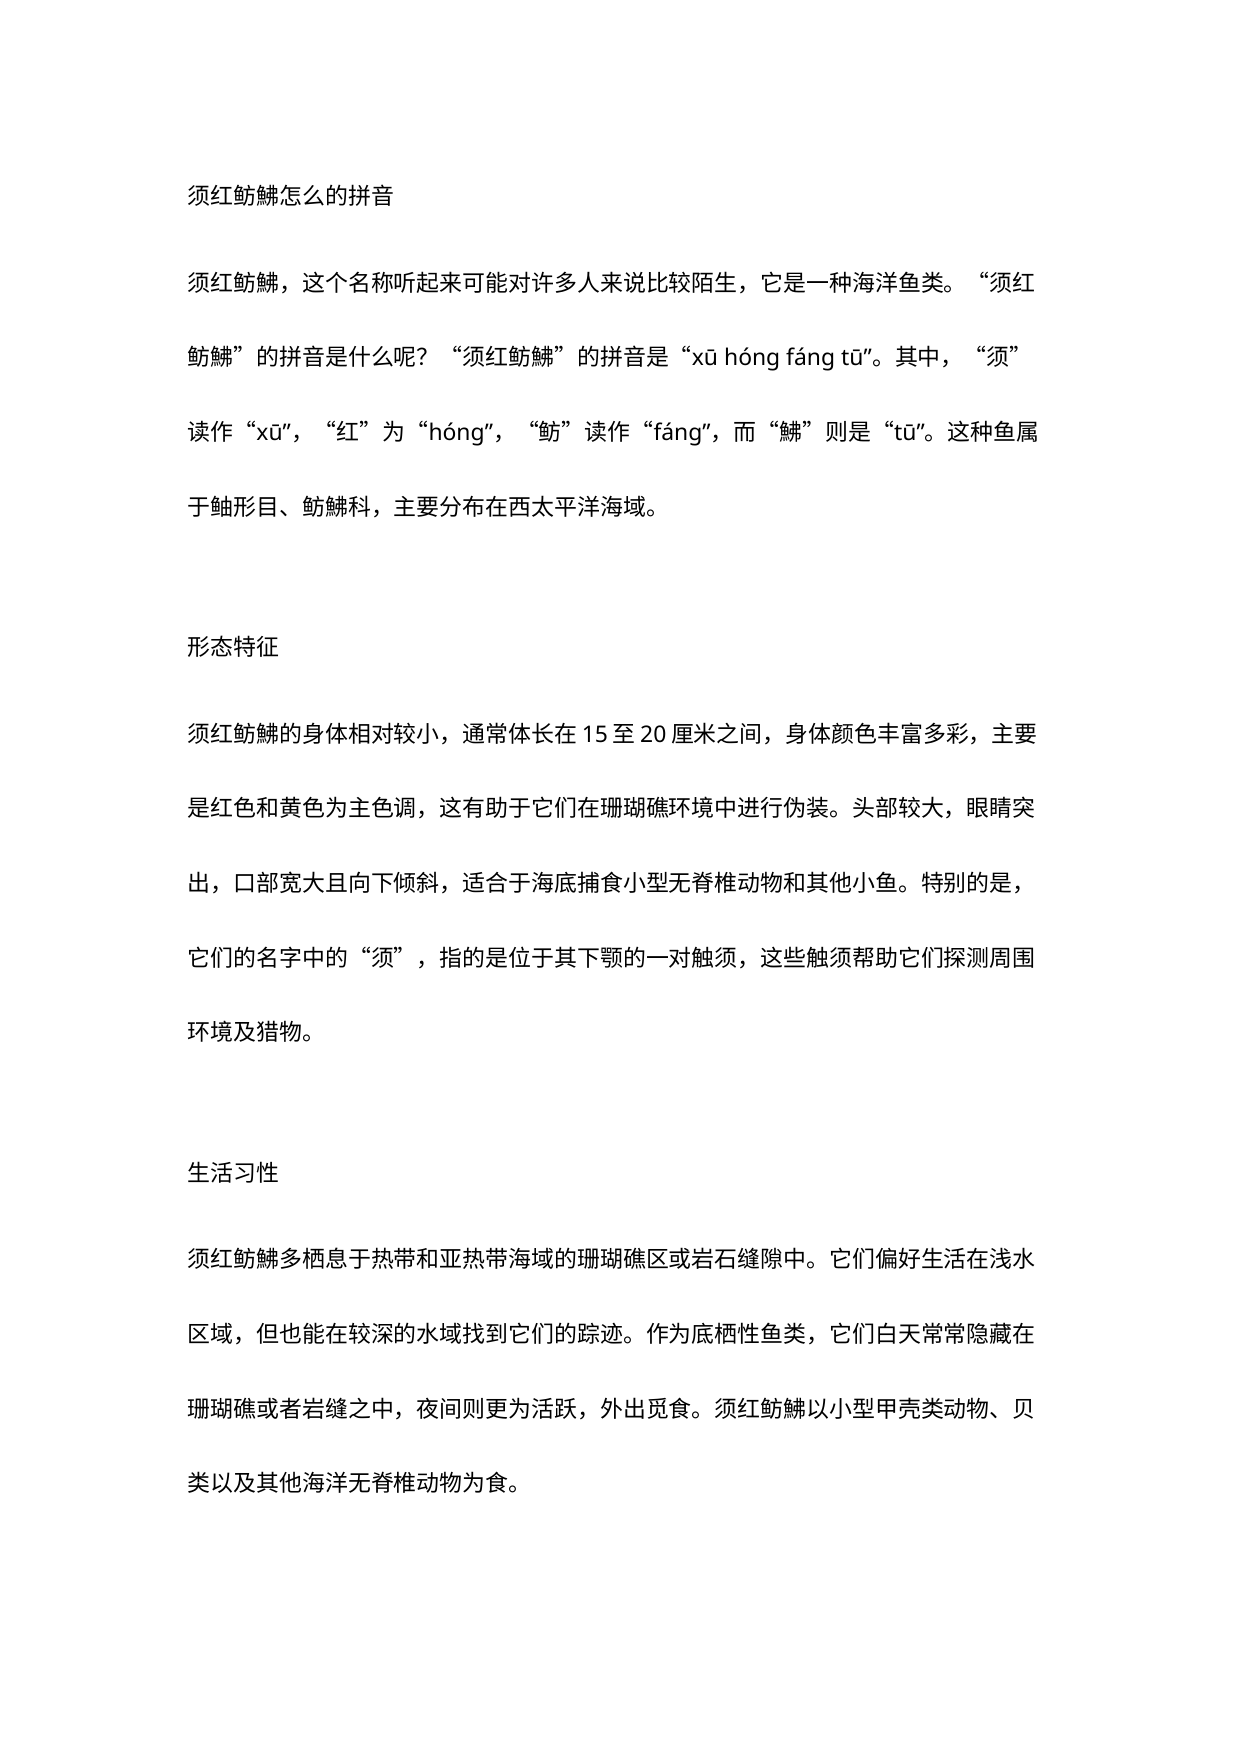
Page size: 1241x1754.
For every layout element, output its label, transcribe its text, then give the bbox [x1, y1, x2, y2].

text 生活习性 [187, 1139, 1053, 1204]
text 形态特征 [187, 613, 1053, 678]
text 须红鲂鮄多栖息于热带和亚热带海域的珊瑚礁区或岩石缝隙中。它们偏好生活在浅水区域，但也能在较深的水域找到它们的踪迹。作为底栖性鱼类，它们白天常常隐藏在珊瑚礁或者岩缝之中，夜间则更为活跃，外出觅食。须红鲂鮄以小型甲壳类动物、贝类以及其他海洋无脊椎动物为食。 [187, 1225, 1053, 1514]
text 须红鲂鮄，这个名称听起来可能对许多人来说比较陌生，它是一种海洋鱼类。“须红鲂鮄”的拼音是什么呢？“须红鲂鮄”的拼音是“xū hóng fáng tū”。其中，“须”读作“xū”，“红”为“hóng”，“鲂”读作“fáng”，而“鮄”则是“tū”。这种鱼属于鲉形目、鲂鮄科，主要分布在西太平洋海域。 [187, 248, 1053, 538]
text 须红鲂鮄怎么的拼音 [187, 162, 1053, 227]
text 须红鲂鮄的身体相对较小，通常体长在15至20厘米之间，身体颜色丰富多彩，主要是红色和黄色为主色调，这有助于它们在珊瑚礁环境中进行伪装。头部较大，眼睛突出，口部宽大且向下倾斜，适合于海底捕食小型无脊椎动物和其他小鱼。特别的是，它们的名字中的“须”，指的是位于其下颚的一对触须，这些触须帮助它们探测周围环境及猎物。 [187, 699, 1053, 1063]
